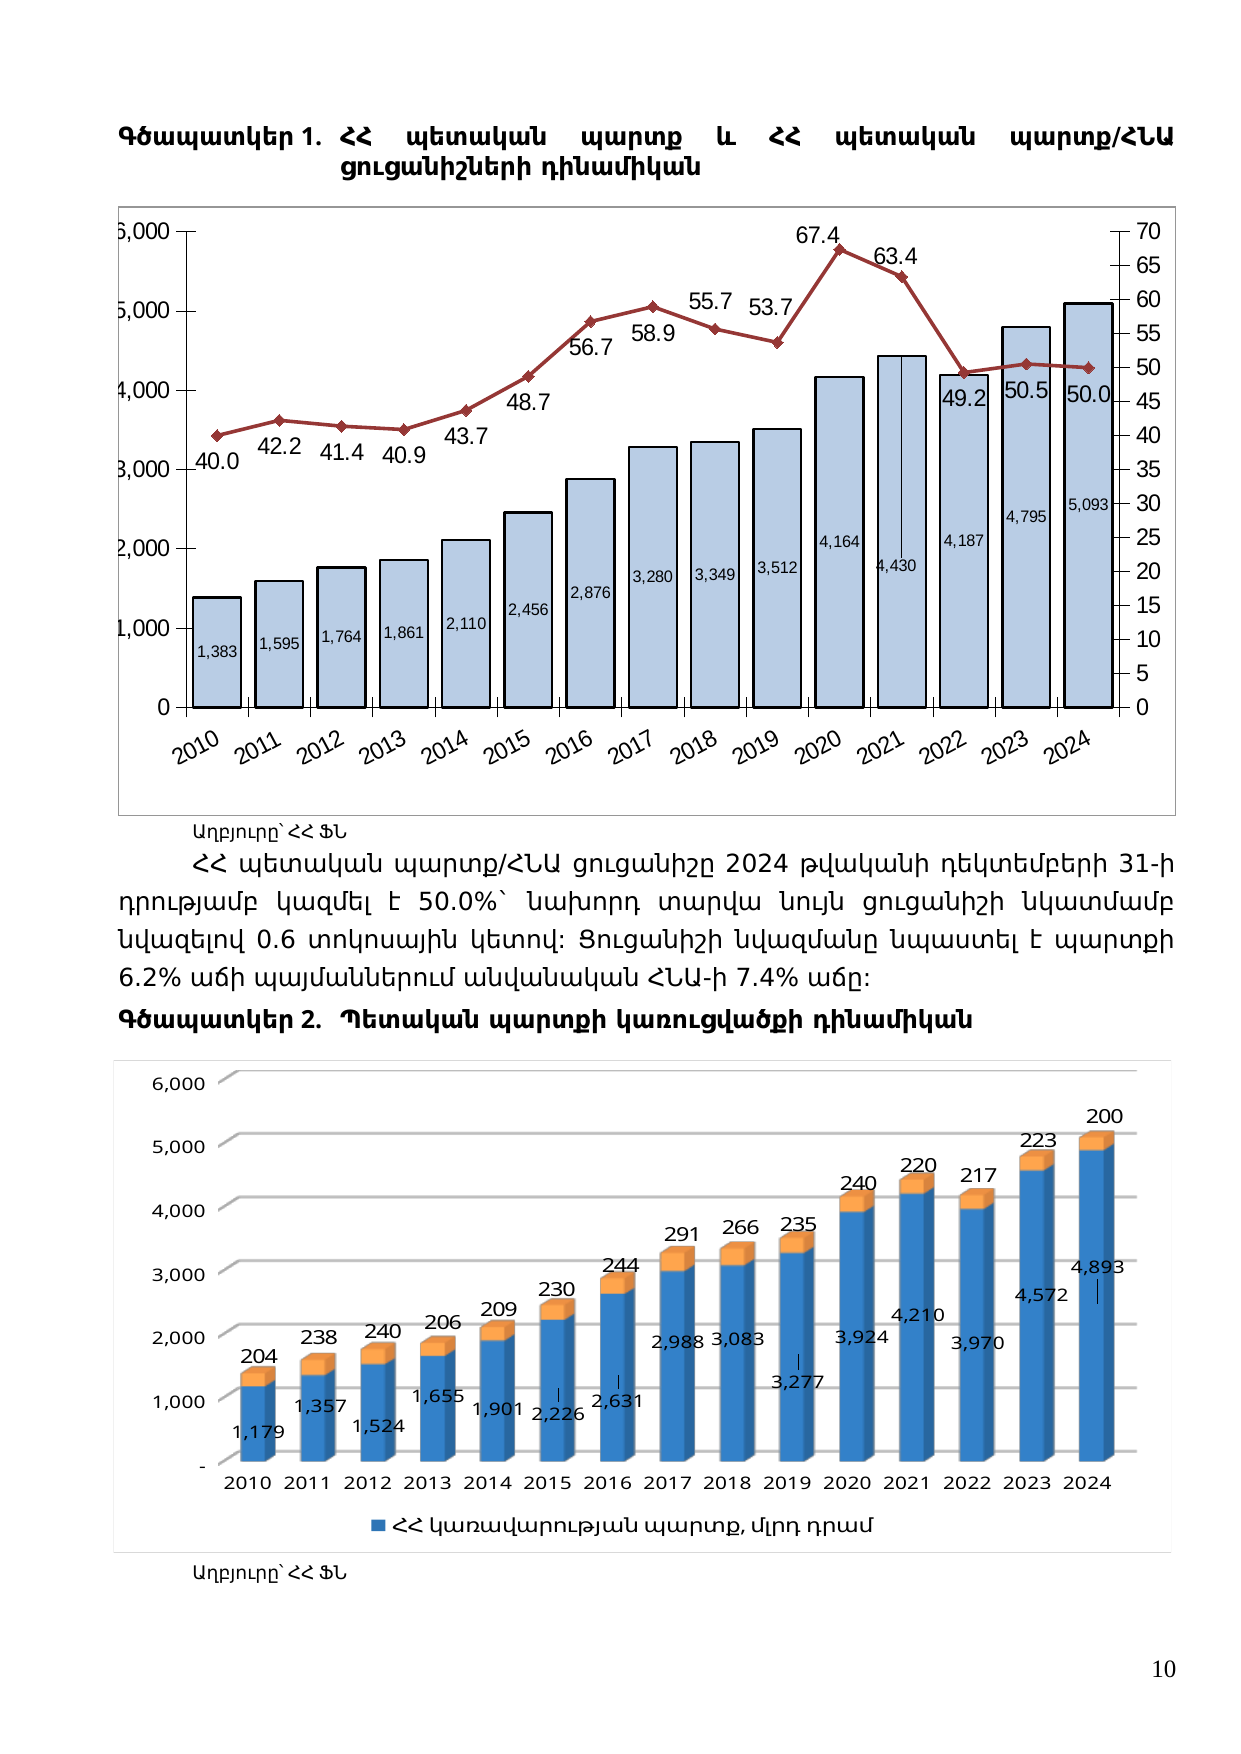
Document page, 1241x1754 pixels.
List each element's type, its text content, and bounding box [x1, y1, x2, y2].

text ՀՀ պետական պարտք/ՀՆԱ ցուցանիշը 2024 թվականի դեկտեմբերի 31-ի դրությամբ կազմել է 50.0%` նախորդ տարվա նույն ցուցանիշի նկատմամբ նվազելով 0.6 տոկոսային կետով: Ցուցանիշի նվազմանը նպաստել է պարտքի 6.2% աճի պայմաններում անվանական ՀՆԱ-ի 7.4% աճը: [118, 850, 1176, 993]
text Աղբյուրը՝ ՀՀ ՖՆ [118, 820, 1176, 843]
subtitle ՀՀ պետական պարտք և ՀՀ պետական պարտք/ՀՆԱ ցուցանիշների դինամիկան [118, 118, 1176, 181]
subtitle Պետական պարտքի կառուցվածքի դինամիկան [118, 1001, 1176, 1035]
text Աղբյուրը՝ ՀՀ ՖՆ [118, 1561, 1176, 1584]
